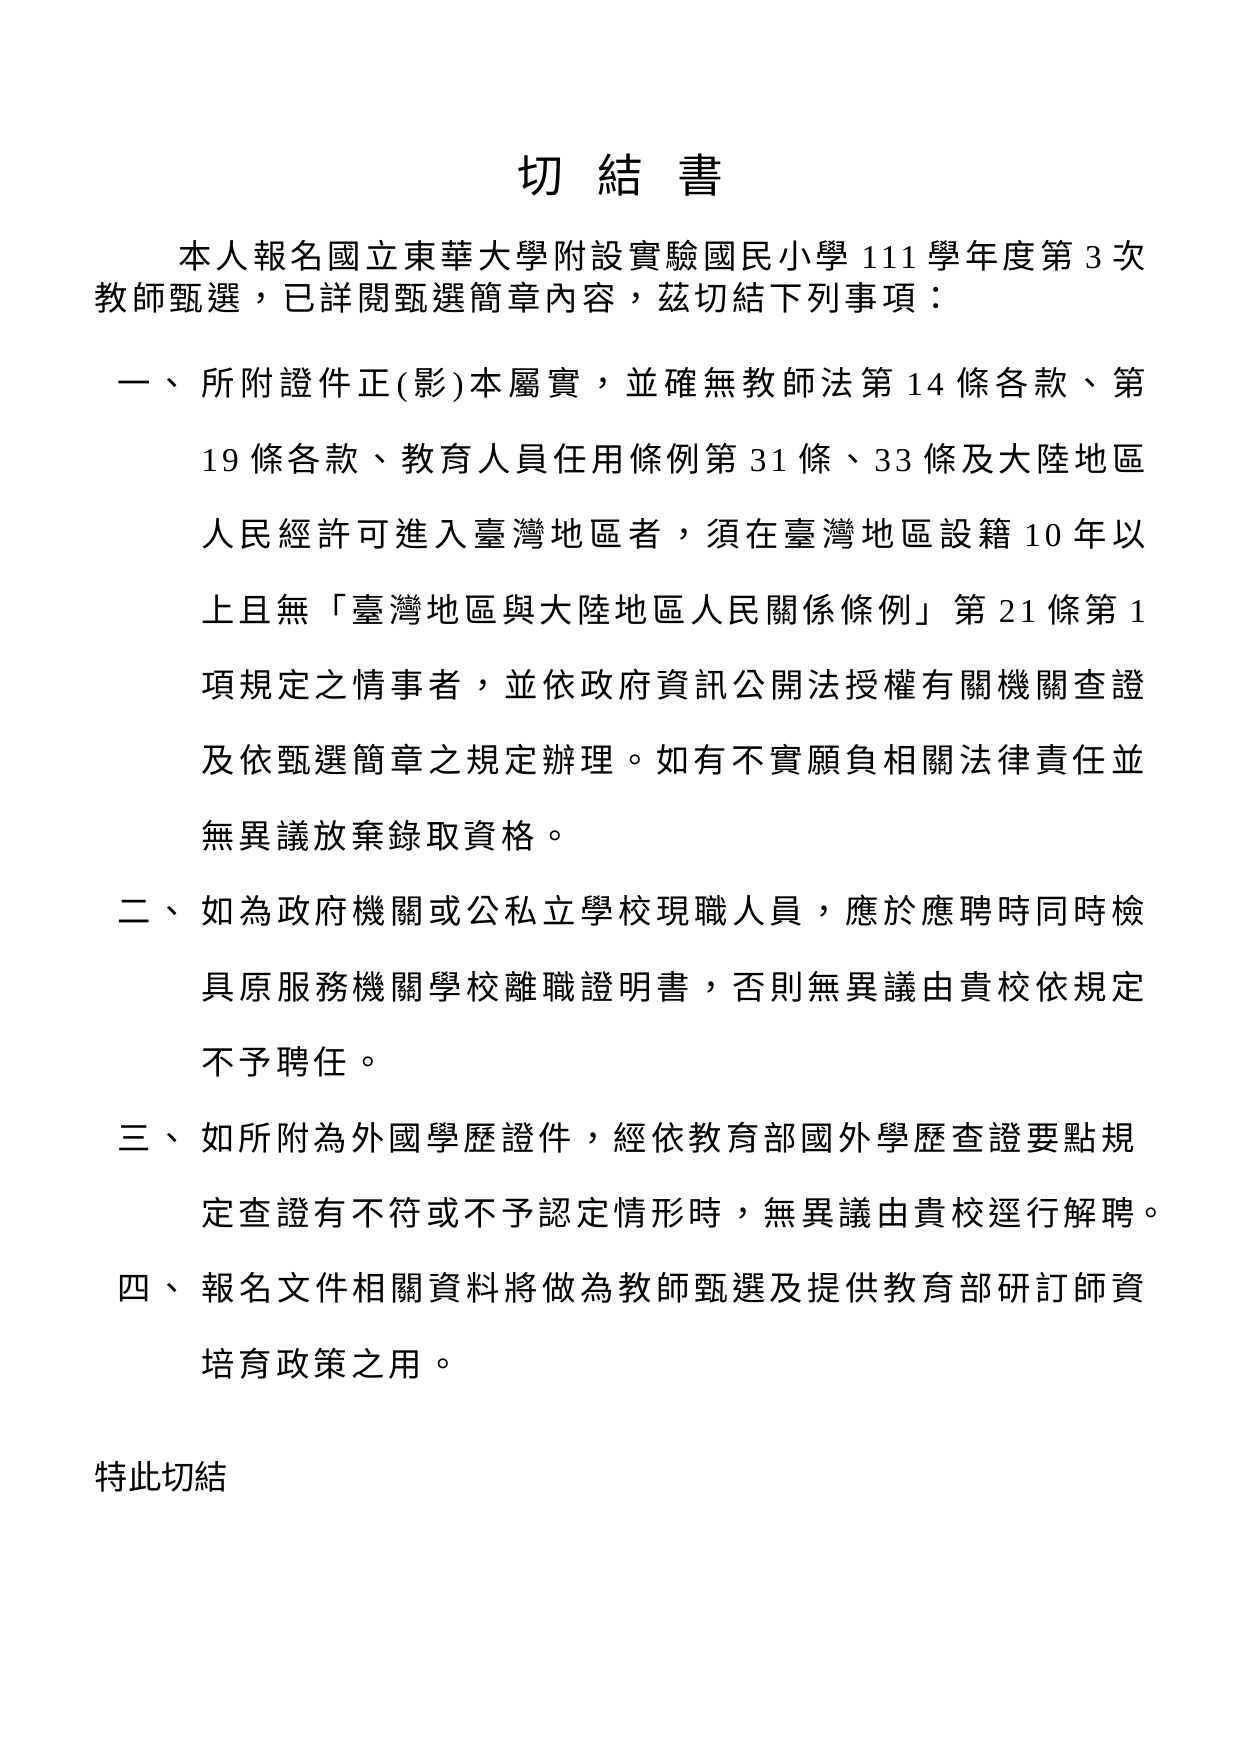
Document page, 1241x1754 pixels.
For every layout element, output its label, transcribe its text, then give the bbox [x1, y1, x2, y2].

text 特此切結 [94, 1437, 1146, 1512]
list 報名文件相關資料將做為教師甄選及提供教育部研訂師資培育政策之用。 [118, 1248, 1146, 1399]
text 本人報名國立東華大學附設實驗國民小學111學年度第3次教師甄選，已詳閱甄選簡章內容，茲切結下列事項： [94, 235, 1146, 318]
list 如為政府機關或公私立學校現職人員，應於應聘時同時檢具原服務機關學校離職證明書，否則無異議由貴校依規定不予聘任。 [118, 871, 1146, 1098]
list 如所附為外國學歷證件，經依教育部國外學歷查證要點規定查證有不符或不予認定情形時，無異議由貴校逕行解聘。 [118, 1098, 1146, 1248]
list 所附證件正(影)本屬實，並確無教師法第14條各款、第19條各款、教育人員任用條例第31條、33條及大陸地區人民經許可進入臺灣地區者，須在臺灣地區設籍10年以上且無「臺灣地區與大陸地區人民關係條例」第21條第1項規定之情事者，並依政府資訊公開法授權有關機關查證及依甄選簡章之規定辦理。如有不實願負相關法律責任並無異議放棄錄取資格。 [118, 343, 1146, 871]
text 切結書 [94, 135, 1146, 210]
